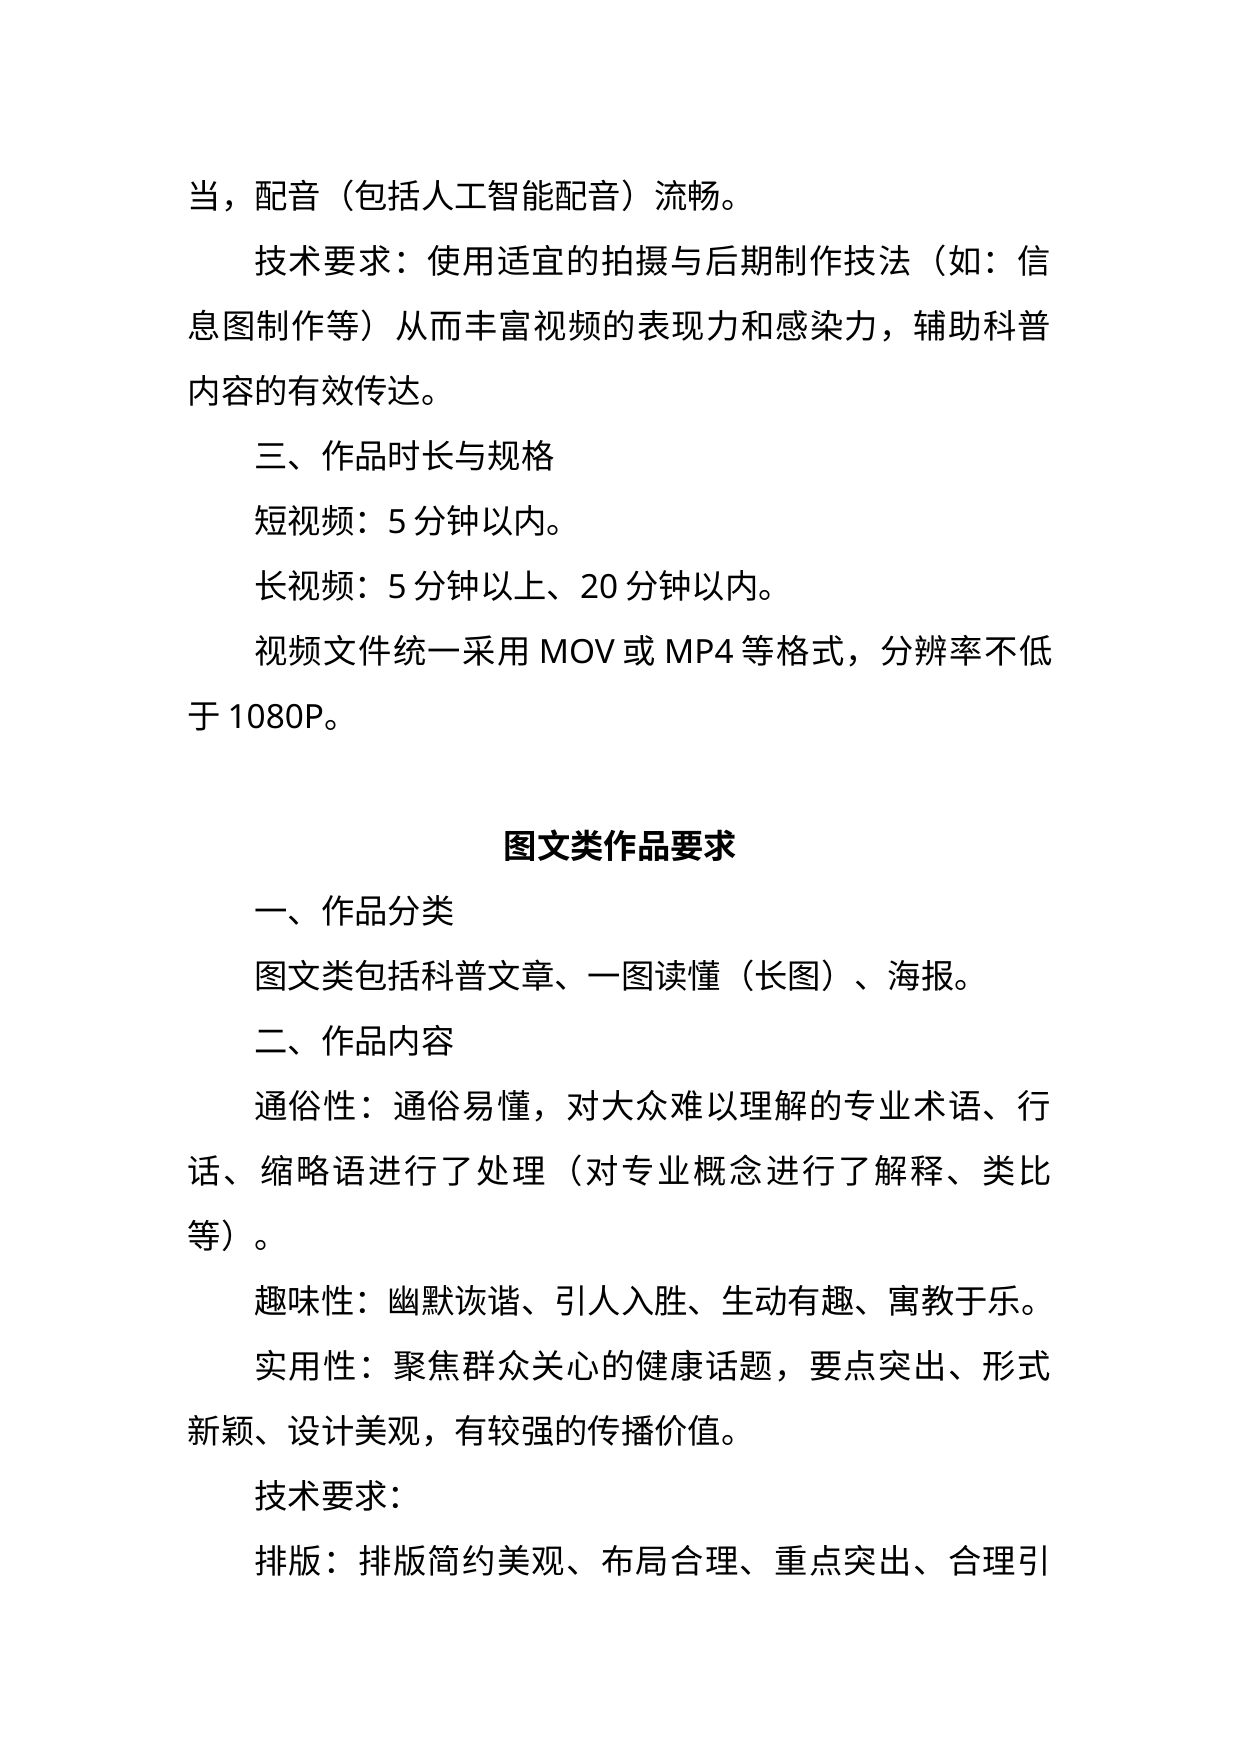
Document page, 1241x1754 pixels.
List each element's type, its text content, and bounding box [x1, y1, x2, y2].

text 技术要求： [187, 1462, 1053, 1527]
text 视频文件统一采用MOV或MP4等格式，分辨率不低于1080P。 [187, 617, 1053, 747]
text 二、作品内容 [187, 1007, 1053, 1072]
text 图文类包括科普文章、一图读懂（长图）、海报。 [187, 942, 1053, 1007]
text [187, 162, 1053, 227]
text 实用性：聚焦群众关心的健康话题，要点突出、形式新颖、设计美观，有较强的传播价值。 [187, 1332, 1053, 1462]
text 一、作品分类 [187, 877, 1053, 942]
text 三、作品时长与规格 [187, 422, 1053, 487]
text 通俗性：通俗易懂，对大众难以理解的专业术语、行话、缩略语进行了处理（对专业概念进行了解释、类比等）。 [187, 1072, 1053, 1267]
text 技术要求：使用适宜的拍摄与后期制作技法（如：信息图制作等）从而丰富视频的表现力和感染力，辅助科普内容的有效传达。 [187, 227, 1053, 422]
text 图文类作品要求 [187, 812, 1053, 877]
text 趣味性：幽默诙谐、引人入胜、生动有趣、寓教于乐。 [187, 1267, 1053, 1332]
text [187, 1527, 1053, 1592]
text 长视频：5分钟以上、20分钟以内。 [187, 552, 1053, 617]
text 短视频：5分钟以内。 [187, 487, 1053, 552]
